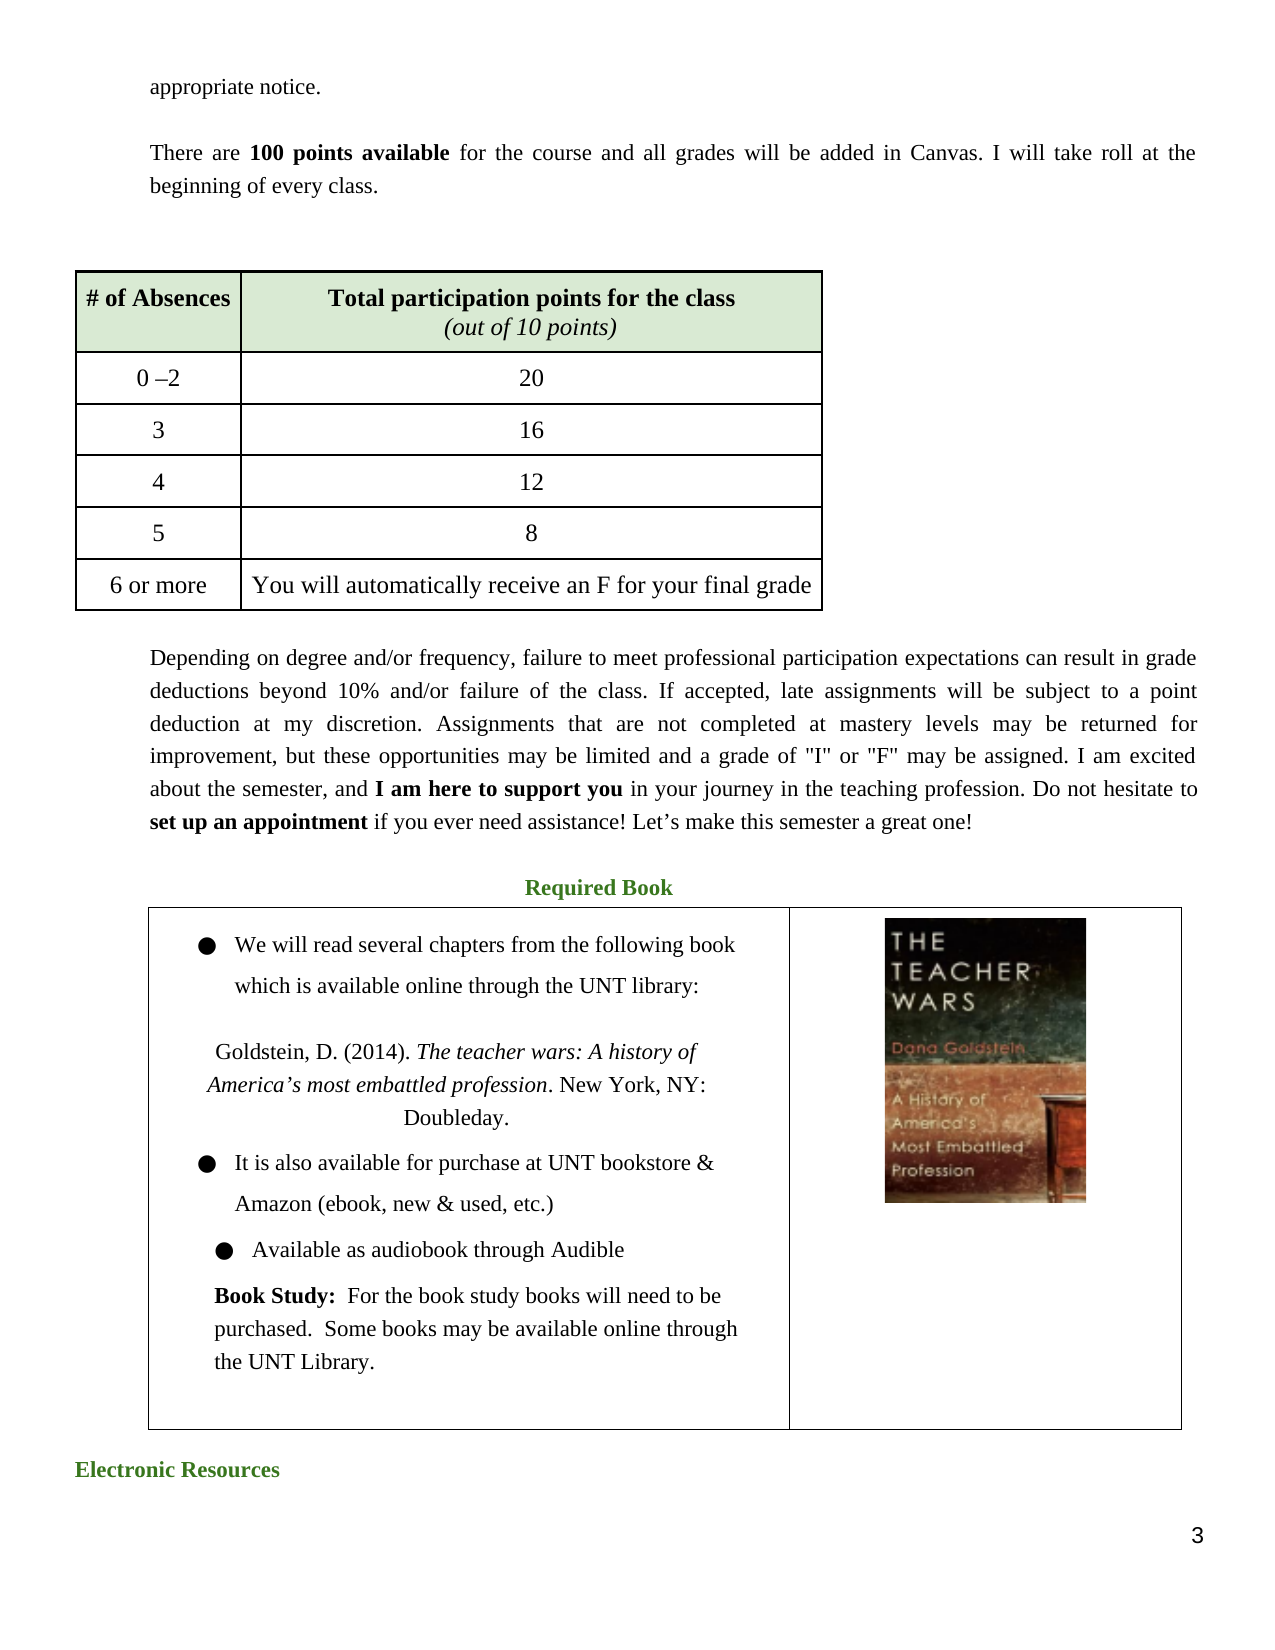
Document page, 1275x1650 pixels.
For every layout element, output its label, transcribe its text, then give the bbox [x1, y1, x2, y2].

table_cell 4 [77, 456, 240, 506]
table_cell 8 [242, 508, 821, 557]
table_cell 5 [77, 508, 240, 557]
table_cell 3 [77, 405, 240, 454]
picture [884, 918, 1087, 1203]
text Required Book [449, 874, 1204, 900]
table_cell 16 [242, 405, 821, 454]
table_header We will read several chapters from the following book which is available online through the UNT library: Goldstein, D. (2014). The teacher wars: A history of America’s most embattled profession. New York, NY: Doubleday. It is also available for purchase at UNT bookstore & Amazon (ebook, new & used, etc.) Available as audiobook through Audible Book Study: For the book study books will need to be purchased. Some books may be available online through the UNT Library. [149, 908, 789, 1428]
table_cell 12 [242, 456, 821, 506]
text Electronic Resources [74, 1456, 1204, 1482]
table_cell 0 –2 [77, 353, 240, 402]
text There are 100 points available for the course and all grades will be added in Canvas. I will take roll at the beginning of every class. [149, 139, 1199, 198]
table_header [790, 908, 1181, 1428]
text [149, 73, 1180, 100]
table_cell 6 or more [77, 560, 240, 609]
table_header # of Absences [77, 273, 240, 351]
table_header Total participation points for the class (out of 10 points) [242, 273, 821, 351]
table_cell You will automatically receive an F for your final grade [242, 560, 821, 609]
table_cell 20 [242, 353, 821, 402]
text Depending on degree and/or frequency, failure to meet professional participation expectations can result in grade deductions beyond 10% and/or failure of the class. If accepted, late assignments will be subject to a point deduction at my discretion. Assignments that are not completed at mastery levels may be returned for improvement, but these opportunities may be limited and a grade of "I" or "F" may be assigned. I am excited about the semester, and I am here to support you in your journey in the teaching profession. Do not hesitate to set up an appointment if you ever need assistance! Let’s make this semester a great one! [149, 644, 1199, 835]
